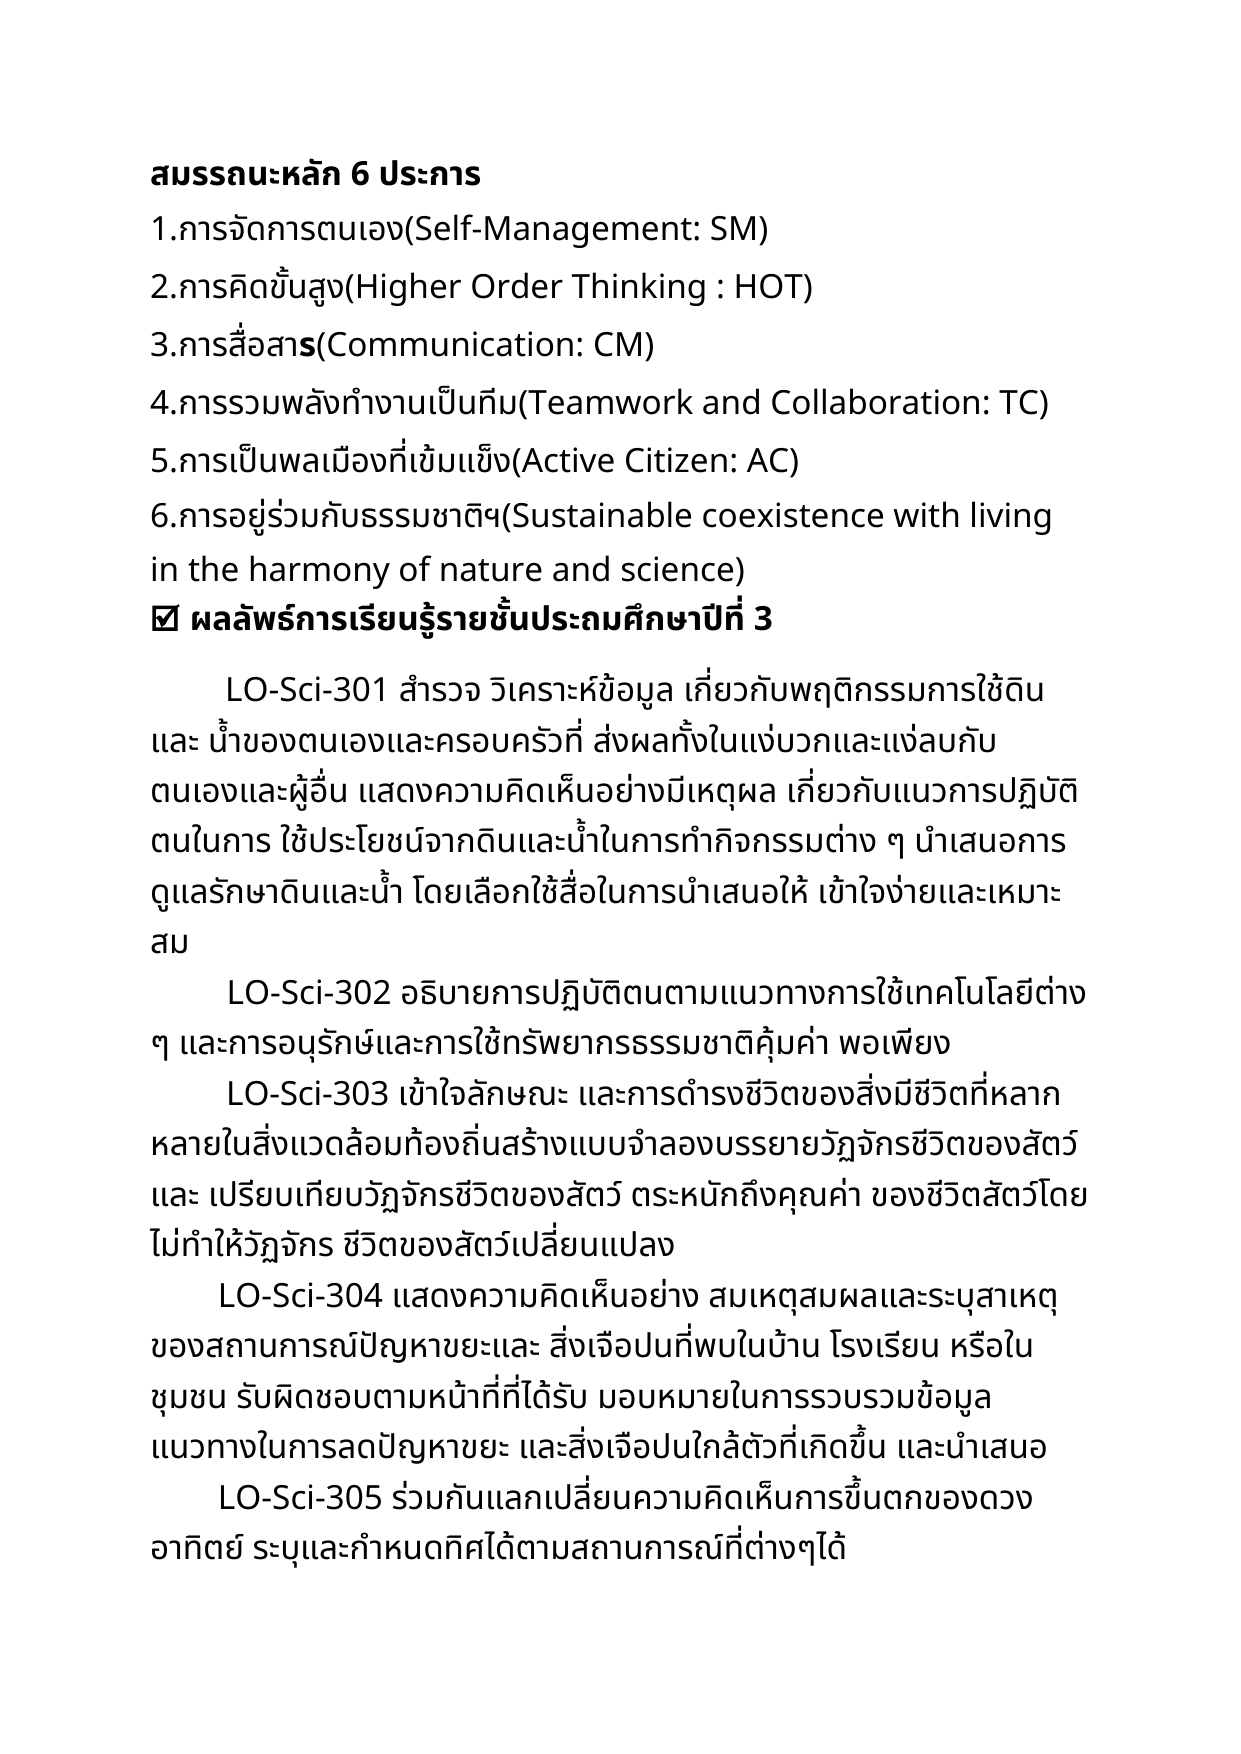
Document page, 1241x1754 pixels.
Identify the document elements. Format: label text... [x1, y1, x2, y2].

text LO-Sci-303 เข้าใจลักษณะ และการดำรงชีวิตของสิ่งมีชีวิตที่หลากหลายในสิ่งแวดล้อมท้องถิ่นสร้างแบบจําลองบรรยายวัฏจักรชีวิตของสัตว์และ เปรียบเทียบวัฏจักรชีวิตของสัตว์ ตระหนักถึงคุณค่า ของชีวิตสัตว์โดยไม่ทําให้วัฏจักร ชีวิตของสัตว์เปลี่ยนแปลง [150, 1070, 1090, 1272]
text 4.การรวมพลังทำงานเป็นทีม(Teamwork and Collaboration: TC) [150, 379, 1090, 429]
text LO-Sci-302 อธิบายการปฏิบัติตนตามแนวทางการใช้เทคโนโลยีต่าง ๆ และการอนุรักษ์และการใช้ทรัพยากรธรรมชาติคุ้มค่า พอเพียง [150, 969, 1090, 1070]
text สมรรถนะหลัก 6 ประการ [150, 150, 1090, 201]
text 1.การจัดการตนเอง(Self-Management: SM) [150, 204, 1090, 255]
text ผลลัพธ์การเรียนรู้รายชั้นประถมศึกษาปีที่ 3 [150, 595, 1090, 645]
text LO-Sci-304 แสดงความคิดเห็นอย่าง สมเหตุสมผลและระบุสาเหตุ ของสถานการณ์ปัญหาขยะและ สิ่งเจือปนที่พบในบ้าน โรงเรียน หรือในชุมชน รับผิดชอบตามหน้าที่ที่ได้รับ มอบหมายในการรวบรวมข้อมูล แนวทางในการลดปัญหาขยะ และสิ่งเจือปนใกล้ตัวที่เกิดขึ้น และนำเสนอ [150, 1272, 1090, 1473]
text 6.การอยู่ร่วมกับธรรมชาติฯ(Sustainable coexistence with living in the harmony of nature and science) [150, 492, 1090, 591]
text 2.การคิดขั้นสูง(Higher Order Thinking : HOT) [150, 263, 1090, 313]
text 5.การเป็นพลเมืองที่เข้มแข็ง(Active Citizen: AC) [150, 437, 1090, 488]
text LO-Sci-305 ร่วมกันแลกเปลี่ยนความคิดเห็นการขึ้นตกของดวงอาทิตย์ ระบุและกำหนดทิศได้ตามสถานการณ์ที่ต่างๆได้ [150, 1473, 1090, 1574]
text LO-Sci-301 สำรวจ วิเคราะห์ข้อมูล เกี่ยวกับพฤติกรรมการใช้ดินและ น้ำของตนเองและครอบครัวที่ ส่งผลทั้งในแง่บวกและแง่ลบกับ ตนเองและผู้อื่น แสดงความคิดเห็นอย่างมีเหตุผล เกี่ยวกับแนวการปฏิบัติตนในการ ใช้ประโยชน์จากดินและน้ำในการทำกิจกรรมต่าง ๆ นำเสนอการดูแลรักษาดินและน้ำ โดยเลือกใช้สื่อในการนำเสนอให้ เข้าใจง่ายและเหมาะสม [150, 666, 1090, 969]
text 3.การสื่อสาร(Communication: CM) [150, 321, 1090, 371]
